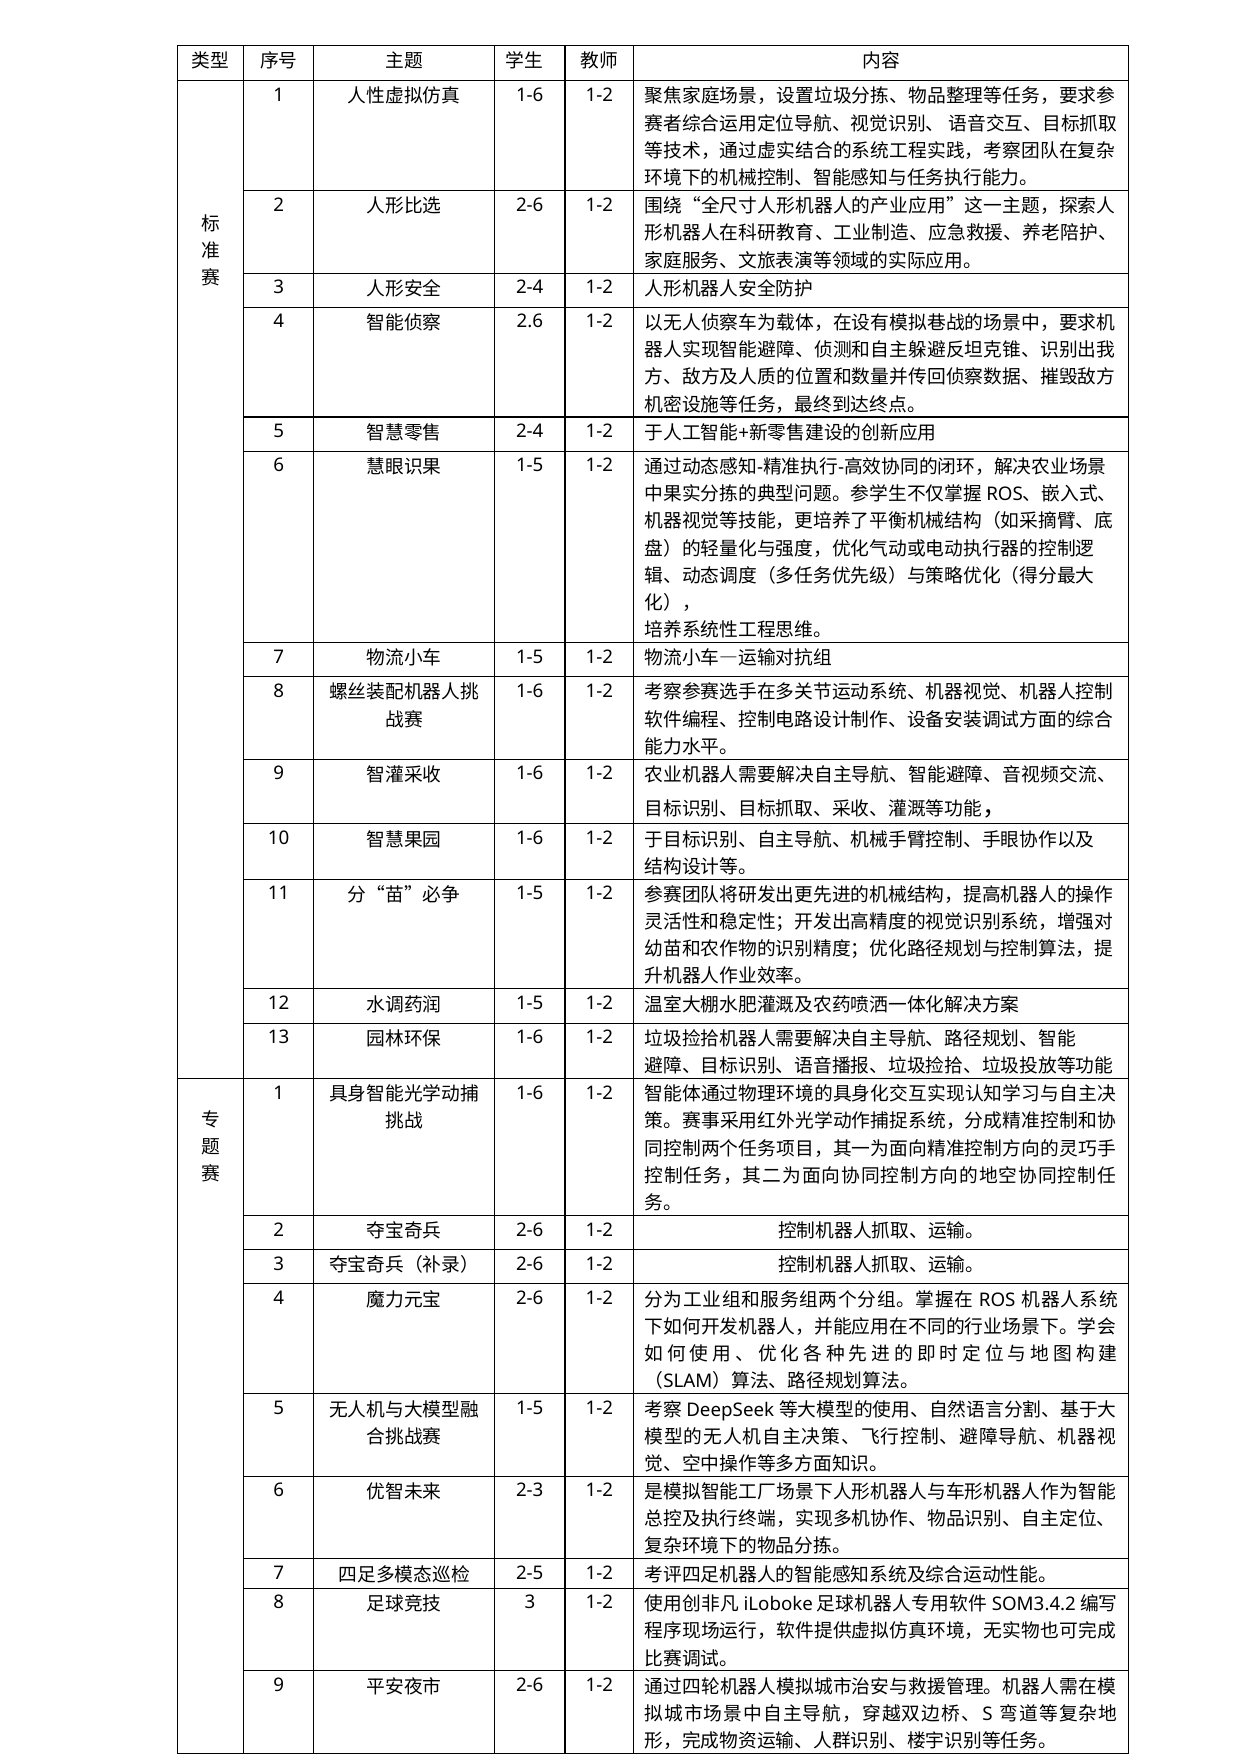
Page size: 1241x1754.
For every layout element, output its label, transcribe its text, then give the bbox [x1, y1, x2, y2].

table_cell 1-6 [495, 760, 564, 823]
table_cell 2-4 [495, 274, 564, 307]
table_cell 2-6 [495, 1250, 564, 1283]
table_header 内容 [634, 46, 1128, 80]
table_cell 1-2 [566, 760, 633, 823]
table_cell 专 题 赛 [178, 1079, 243, 1753]
table_cell 分为工业组和服务组两个分组。掌握在 ROS 机器人系统下如何开发机器人，并能应用在不同的行业场景下。学会如何使用、优化各种先进的即时定位与地图构建（SLAM）算法、路径规划算法。 [634, 1284, 1128, 1393]
table_cell 物流小车—运输对抗组 [634, 643, 1128, 676]
table_cell 水调药润 [314, 989, 494, 1022]
table_cell 11 [244, 880, 313, 988]
table_cell 智能侦察 [314, 308, 494, 416]
table_cell 以无人侦察车为载体，在设有模拟巷战的场景中，要求机器人实现智能避障、侦测和自主躲避反坦克锥、识别出我方、敌方及人质的位置和数量并传回侦察数据、摧毁敌方机密设施等任务，最终到达终点。 [634, 308, 1128, 416]
table_cell 1-2 [566, 1024, 633, 1078]
table_cell 1-5 [495, 452, 564, 642]
table_cell 智灌采收 [314, 760, 494, 823]
table_cell 优智未来 [314, 1477, 494, 1558]
table_cell 2 [244, 191, 313, 272]
table_cell 1-5 [495, 989, 564, 1022]
table_header 教师 [566, 46, 633, 80]
table_cell 1-2 [566, 643, 633, 676]
table_cell 温室大棚水肥灌溉及农药喷洒一体化解决方案 [634, 989, 1128, 1022]
table_cell 1-6 [495, 81, 564, 190]
table_cell 物流小车 [314, 643, 494, 676]
table_cell 智慧果园 [314, 824, 494, 878]
table_cell 1-2 [566, 1284, 633, 1393]
table_cell 1 [244, 81, 313, 190]
table_cell 1-2 [566, 880, 633, 988]
table_cell 螺丝装配机器人挑战赛 [314, 677, 494, 759]
table_cell 1-6 [495, 824, 564, 878]
table_cell 人性虚拟仿真 [314, 81, 494, 190]
table_cell 无人机与大模型融合挑战赛 [314, 1394, 494, 1476]
table_cell 1-6 [495, 1079, 564, 1215]
table_cell 控制机器人抓取、运输。 [634, 1216, 1128, 1249]
table_cell 1 [244, 1079, 313, 1215]
table_cell 考察 DeepSeek 等大模型的使用、自然语言分割、基于大模型的无人机自主决策、飞行控制、避障导航、机器视觉、空中操作等多方面知识。 [634, 1394, 1128, 1476]
table_cell 控制机器人抓取、运输。 [634, 1250, 1128, 1283]
table_cell 1-2 [566, 1671, 633, 1753]
table_cell 3 [495, 1589, 564, 1670]
table_cell 1-2 [566, 308, 633, 416]
table_cell 1-2 [566, 677, 633, 759]
table_cell 标 准 赛 [178, 81, 243, 1078]
table_cell 2-6 [495, 1284, 564, 1393]
table_cell 1-2 [566, 418, 633, 451]
table_cell 参赛团队将研发出更先进的机械结构，提高机器人的操作灵活性和稳定性；开发出高精度的视觉识别系统，增强对幼苗和农作物的识别精度；优化路径规划与控制算法，提升机器人作业效率。 [634, 880, 1128, 988]
table_header 序号 [244, 46, 313, 80]
table_cell 2-3 [495, 1477, 564, 1558]
table_cell 2-4 [495, 418, 564, 451]
table_cell 是模拟智能工厂场景下人形机器人与车形机器人作为智能总控及执行终端，实现多机协作、物品识别、自主定位、复杂环境下的物品分拣。 [634, 1477, 1128, 1558]
table_cell 1-6 [495, 677, 564, 759]
table_cell 2-6 [495, 1216, 564, 1249]
table_cell 农业机器人需要解决自主导航、智能避障、音视频交流、目标识别、目标抓取、采收、灌溉等功能， [634, 760, 1128, 823]
table_header 主题 [314, 46, 494, 80]
table_cell 1-2 [566, 1216, 633, 1249]
table_cell 1-2 [566, 191, 633, 272]
table_cell 2.6 [495, 308, 564, 416]
table_cell 6 [244, 452, 313, 642]
table_cell 1-2 [566, 1559, 633, 1588]
table_cell 10 [244, 824, 313, 878]
table_cell 于人工智能+新零售建设的创新应用 [634, 418, 1128, 451]
table_cell 考察参赛选手在多关节运动系统、机器视觉、机器人控制软件编程、控制电路设计制作、设备安装调试方面的综合能力水平。 [634, 677, 1128, 759]
table_cell 2-6 [495, 1671, 564, 1753]
table_cell 1-2 [566, 989, 633, 1022]
table_cell 3 [244, 1250, 313, 1283]
table_cell 1-5 [495, 1394, 564, 1476]
table_cell 人形比选 [314, 191, 494, 272]
table_cell 1-2 [566, 274, 633, 307]
table_cell 聚焦家庭场景，设置垃圾分拣、物品整理等任务，要求参赛者综合运用定位导航、视觉识别、 语音交互、目标抓取等技术，通过虚实结合的系统工程实践，考察团队在复杂环境下的机械控制、智能感知与任务执行能力。 [634, 81, 1128, 190]
table_cell 智慧零售 [314, 418, 494, 451]
table_cell 3 [244, 274, 313, 307]
table_cell 2 [244, 1216, 313, 1249]
table_cell 分“苗”必争 [314, 880, 494, 988]
table_cell 6 [244, 1477, 313, 1558]
table_cell 1-2 [566, 1079, 633, 1215]
table_cell 1-2 [566, 824, 633, 878]
table_cell 9 [244, 1671, 313, 1753]
table_cell 1-2 [566, 1394, 633, 1476]
table_cell 考评四足机器人的智能感知系统及综合运动性能。 [634, 1559, 1128, 1588]
table_cell 智能体通过物理环境的具身化交互实现认知学习与自主决策。赛事采用红外光学动作捕捉系统，分成精准控制和协同控制两个任务项目，其一为面向精准控制方向的灵巧手控制任务，其二为面向协同控制方向的地空协同控制任 务。 [634, 1079, 1128, 1215]
table_cell 8 [244, 1589, 313, 1670]
table_cell 使用创非凡iLoboke足球机器人专用软件SOM3.4.2编写程序现场运行，软件提供虚拟仿真环境，无实物也可完成比赛调试。 [634, 1589, 1128, 1670]
table_cell 13 [244, 1024, 313, 1078]
table_cell 1-5 [495, 643, 564, 676]
table_header 学生 [495, 46, 564, 80]
table_cell 通过四轮机器人模拟城市治安与救援管理。机器人需在模拟城市场景中自主导航，穿越双边桥、S 弯道等复杂地形，完成物资运输、人群识别、楼宇识别等任务。 [634, 1671, 1128, 1753]
table_cell 夺宝奇兵 [314, 1216, 494, 1249]
table_cell 1-2 [566, 81, 633, 190]
table_cell 1-2 [566, 1250, 633, 1283]
table_cell 1-2 [566, 1477, 633, 1558]
table_cell 9 [244, 760, 313, 823]
table_cell 4 [244, 308, 313, 416]
table_cell 7 [244, 1559, 313, 1588]
table_cell 四足多模态巡检 [314, 1559, 494, 1588]
table_cell 通过动态感知-精准执行-高效协同的闭环，解决农业场景中果实分拣的典型问题。参学生不仅掌握 ROS、嵌入式、机器视觉等技能，更培养了平衡机械结构（如采摘臂、底盘）的轻量化与强度，优化气动或电动执行器的控制逻辑、动态调度（多任务优先级）与策略优化（得分最大化）， 培养系统性工程思维。 [634, 452, 1128, 642]
table_cell 8 [244, 677, 313, 759]
table_cell 5 [244, 1394, 313, 1476]
table_cell 12 [244, 989, 313, 1022]
table_cell 1-2 [566, 1589, 633, 1670]
table_cell 1-6 [495, 1024, 564, 1078]
table_cell 5 [244, 418, 313, 451]
table_cell 夺宝奇兵（补录） [314, 1250, 494, 1283]
table_cell 垃圾捡拾机器人需要解决自主导航、路径规划、智能 避障、目标识别、语音播报、垃圾捡拾、垃圾投放等功能 [634, 1024, 1128, 1078]
table_cell 2-6 [495, 191, 564, 272]
table_cell 人形机器人安全防护 [634, 274, 1128, 307]
table_header 类型 [178, 46, 243, 80]
table_cell 魔力元宝 [314, 1284, 494, 1393]
table_cell 具身智能光学动捕挑战 [314, 1079, 494, 1215]
table_cell 足球竞技 [314, 1589, 494, 1670]
table_cell 人形安全 [314, 274, 494, 307]
table_cell 围绕“全尺寸人形机器人的产业应用”这一主题，探索人形机器人在科研教育、工业制造、应急救援、养老陪护、家庭服务、文旅表演等领域的实际应用。 [634, 191, 1128, 272]
table_cell 于目标识别、自主导航、机械手臂控制、手眼协作以及 结构设计等。 [634, 824, 1128, 878]
table_cell 7 [244, 643, 313, 676]
table_cell 园林环保 [314, 1024, 494, 1078]
table_cell 平安夜市 [314, 1671, 494, 1753]
table_cell 2-5 [495, 1559, 564, 1588]
table_cell 慧眼识果 [314, 452, 494, 642]
table_cell 4 [244, 1284, 313, 1393]
table_cell 1-5 [495, 880, 564, 988]
table_cell 1-2 [566, 452, 633, 642]
